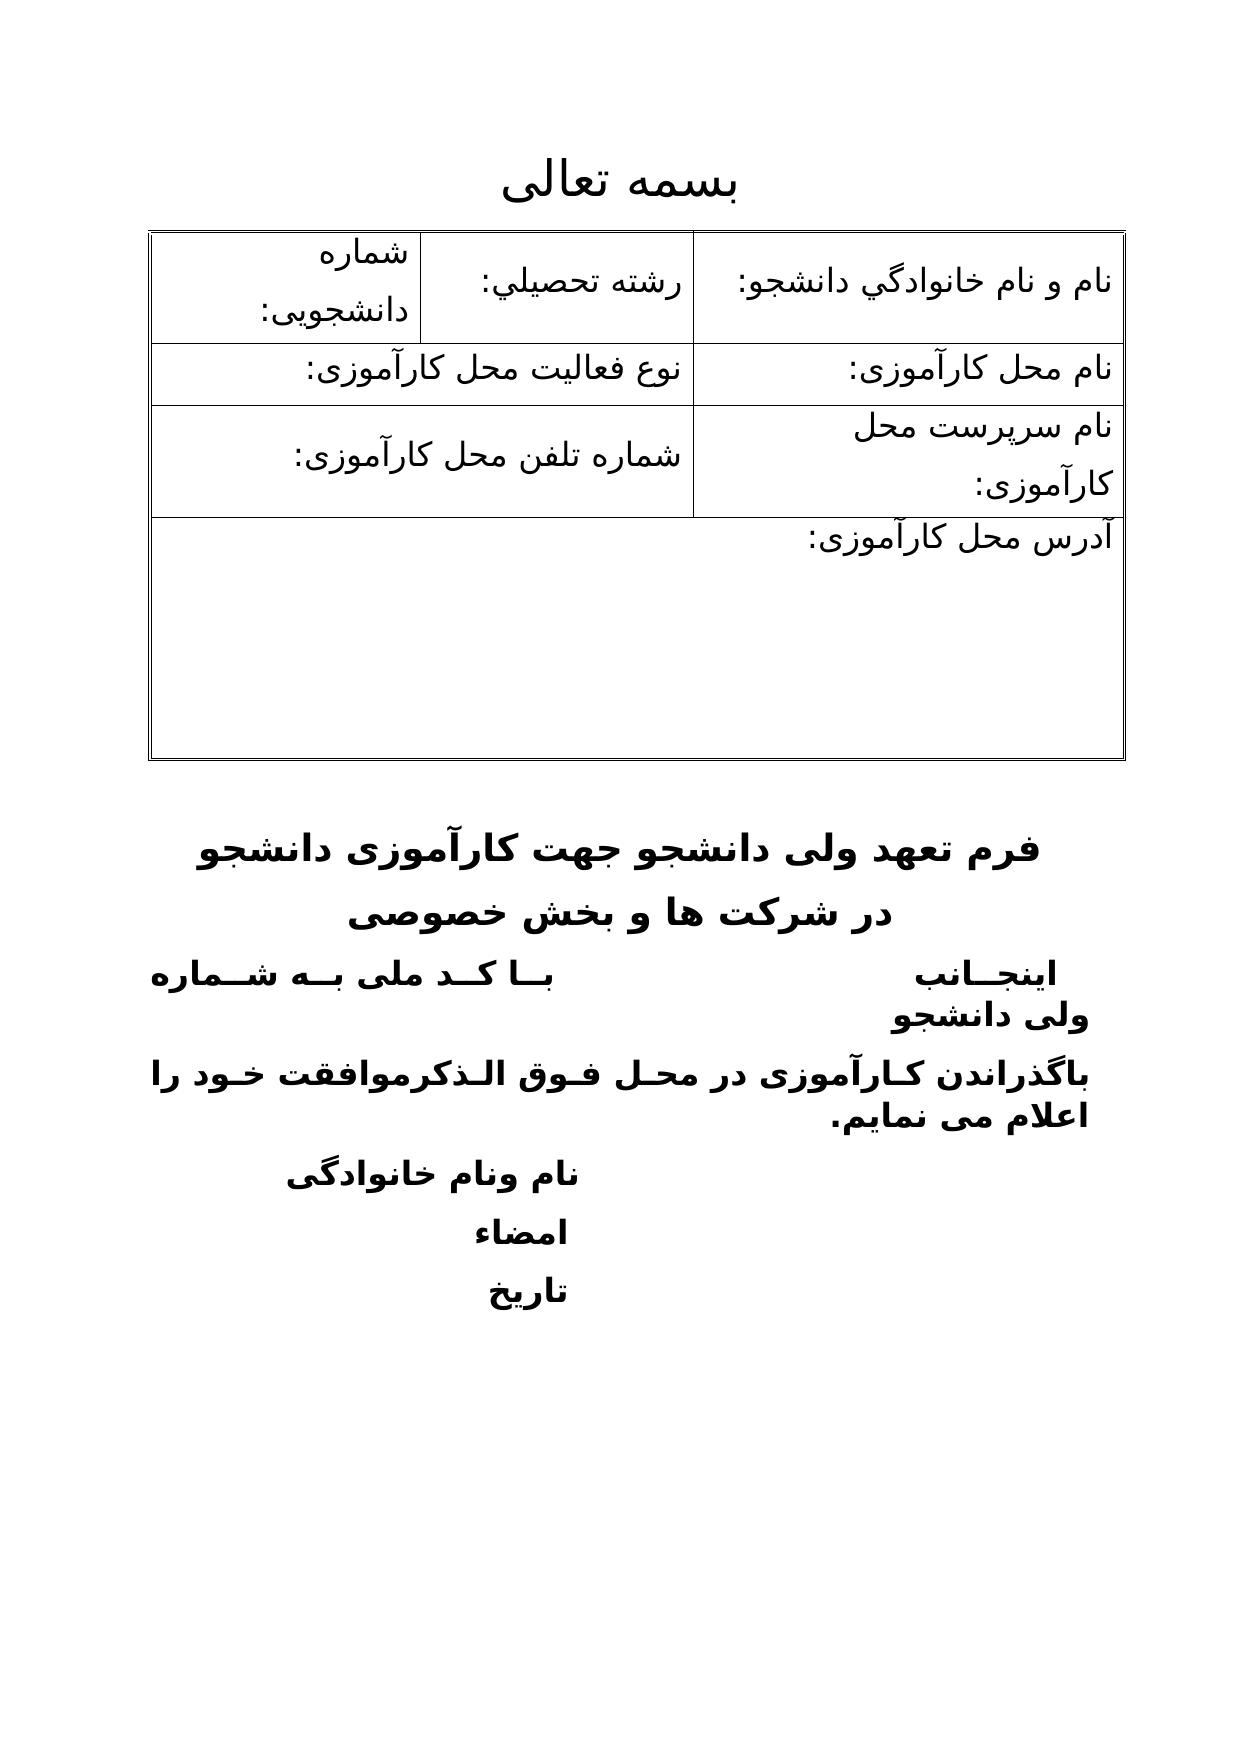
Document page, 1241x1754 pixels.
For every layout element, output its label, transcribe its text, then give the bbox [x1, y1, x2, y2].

table_cell نام سرپرست محل کارآموزی: [694, 406, 1123, 517]
text تاریخ [150, 1272, 1090, 1311]
text نام ونام خانوادگی [150, 1155, 1090, 1194]
table_header شماره دانشجویی: [150, 233, 420, 343]
table_header رشته تحصيلي: [421, 233, 693, 343]
table_cell آدرس محل کارآموزی: [152, 518, 1123, 758]
text باگذراندن کارآموزی در محل فوق الذکرموافقت خود را اعلام می نمایم. [150, 1054, 1090, 1135]
text امضاء [150, 1213, 1090, 1252]
table_cell شماره تلفن محل کارآموزی: [152, 406, 693, 517]
text فرم تعهد ولی دانشجو جهت کارآموزی دانشجو [150, 827, 1090, 870]
text بسمه تعالی [150, 150, 1090, 208]
table_header نام و نام خانوادگي دانشجو: [694, 233, 1124, 343]
table_cell نام محل کارآموزی: [694, 344, 1123, 405]
table_cell نوع فعالیت محل کارآموزی: [152, 344, 693, 405]
text اینجانب با کد ملی به شماره ولی دانشجو [150, 954, 1090, 1035]
text در شرکت ها و بخش خصوصی [150, 890, 1090, 934]
